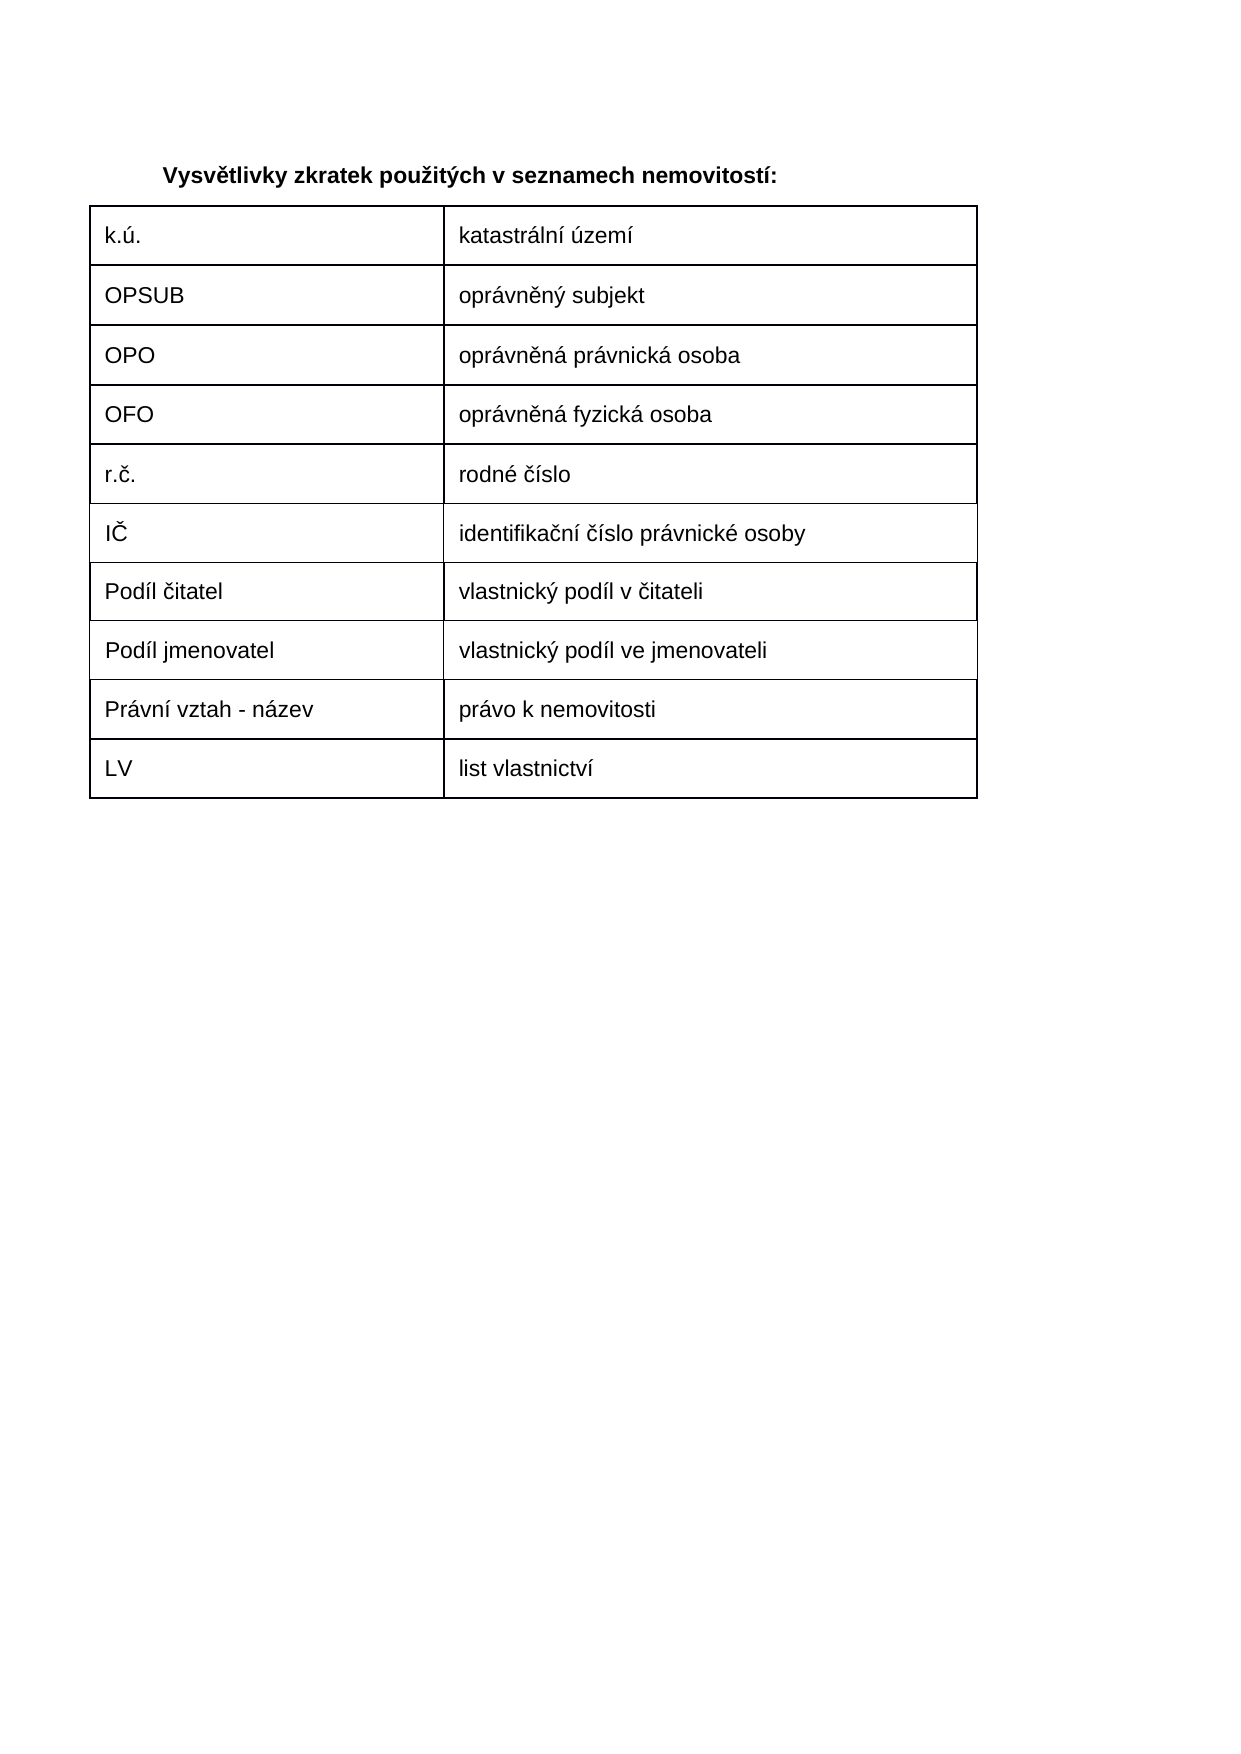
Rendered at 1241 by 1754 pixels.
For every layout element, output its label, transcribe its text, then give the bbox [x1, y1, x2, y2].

table_cell oprávněný subjekt [445, 266, 976, 324]
table_cell vlastnický podíl v čitateli [445, 563, 976, 620]
table_cell Právní vztah - název [91, 680, 443, 737]
table_header k.ú. [91, 207, 443, 264]
table_cell oprávněná právnická osoba [445, 326, 976, 383]
table_cell LV [91, 740, 443, 797]
table_cell právo k nemovitosti [445, 680, 976, 737]
table_cell identifikační číslo právnické osoby [444, 504, 977, 562]
table_cell vlastnický podíl ve jmenovateli [444, 621, 977, 679]
table_cell list vlastnictví [445, 740, 976, 797]
table_cell rodné číslo [445, 445, 976, 503]
table_header katastrální území [445, 207, 976, 264]
text Vysvětlivky zkratek použitých v seznamech nemovitostí: [89, 162, 1167, 189]
table_cell OPSUB [91, 266, 443, 324]
table_cell r.č. [91, 445, 443, 503]
table_cell OPO [91, 326, 443, 383]
table_cell OFO [91, 386, 443, 443]
table_cell oprávněná fyzická osoba [445, 386, 976, 443]
table_cell Podíl čitatel [91, 563, 443, 620]
table_cell IČ [90, 504, 443, 562]
table_cell Podíl jmenovatel [90, 621, 443, 679]
